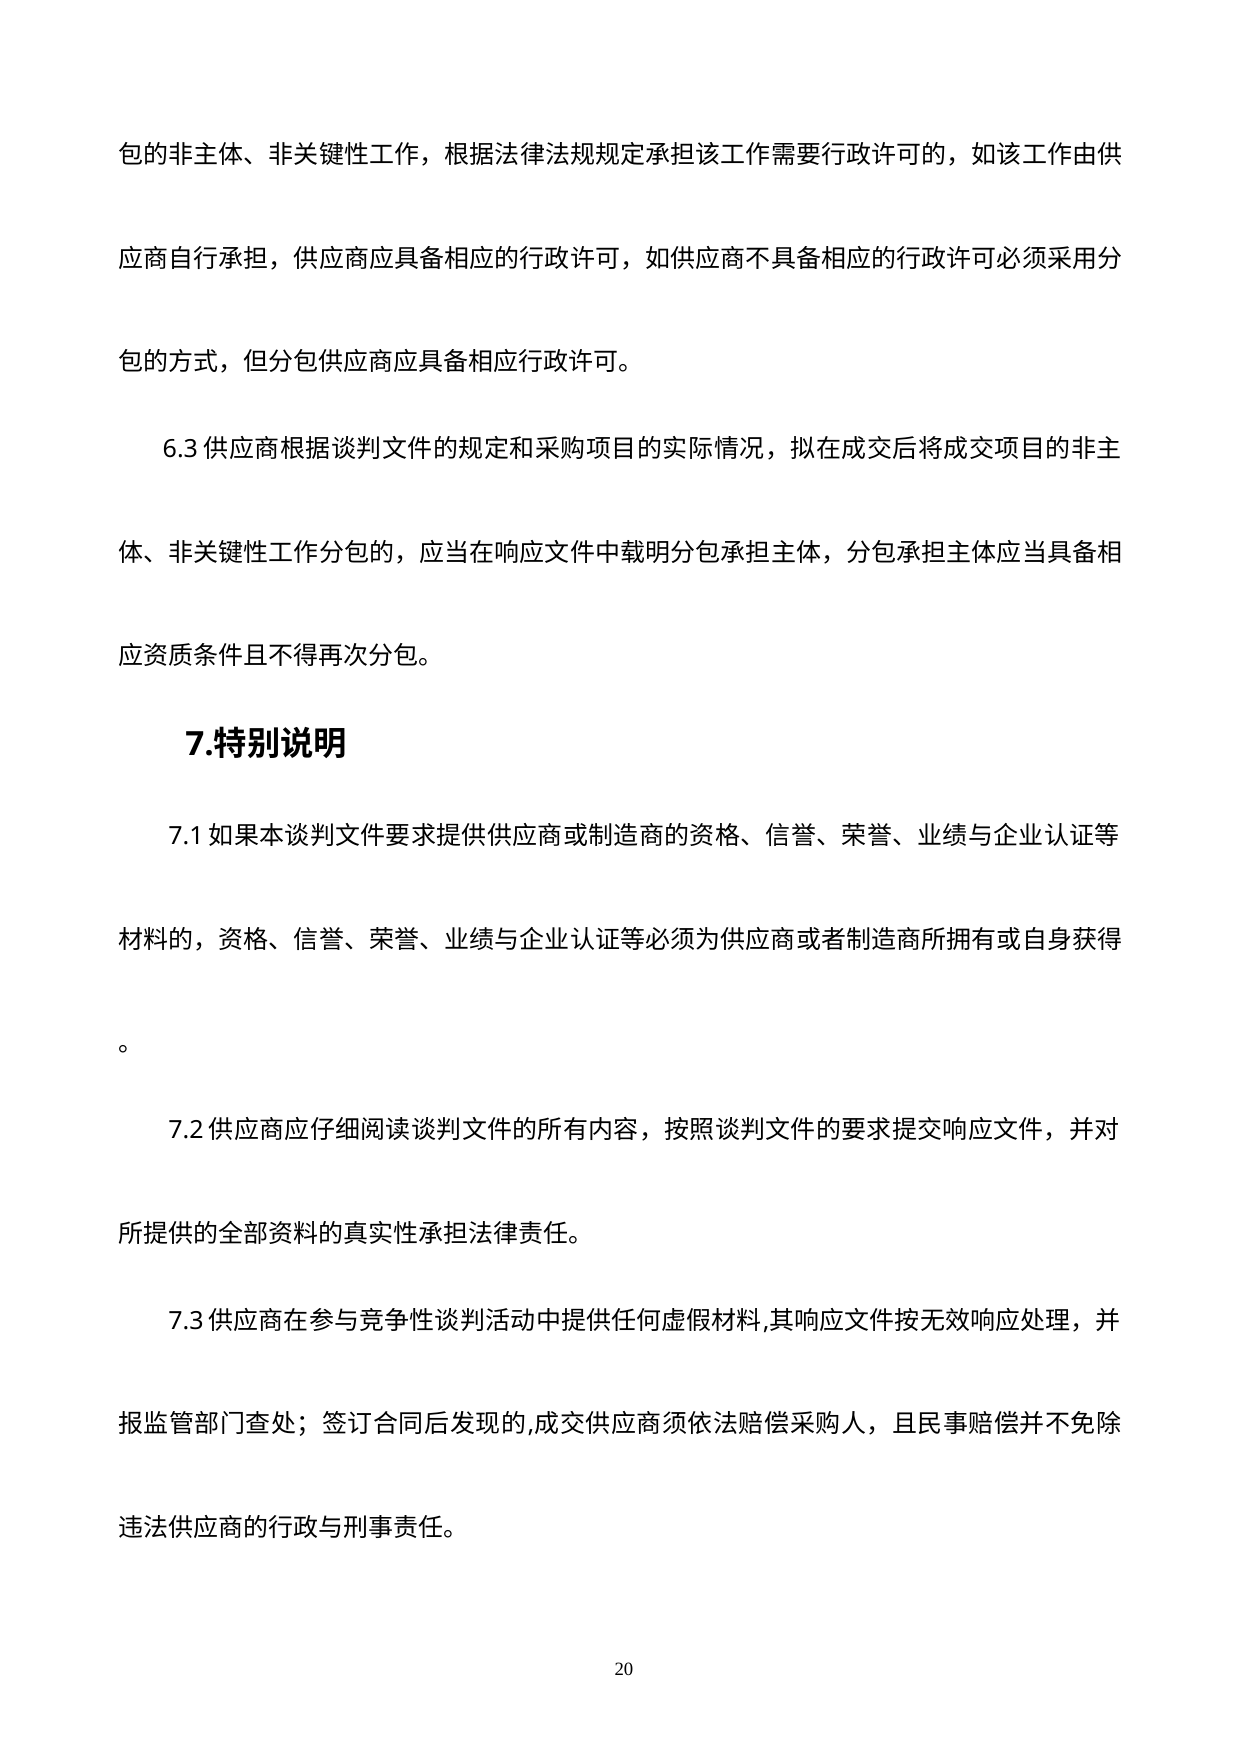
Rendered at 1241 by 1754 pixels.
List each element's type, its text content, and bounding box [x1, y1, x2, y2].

text 7.3供应商在参与竞争性谈判活动中提供任何虚假材料,其响应文件按无效响应处理，并报监管部门查处；签订合同后发现的,成交供应商须依法赔偿采购人，且民事赔偿并不免除违法供应商的行政与刑事责任。 [118, 1284, 1122, 1560]
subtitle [118, 118, 1122, 394]
text 7.特别说明 [118, 706, 1122, 775]
text 7.2供应商应仔细阅读谈判文件的所有内容，按照谈判文件的要求提交响应文件，并对所提供的全部资料的真实性承担法律责任。 [118, 1093, 1122, 1266]
text 7.1如果本谈判文件要求提供供应商或制造商的资格、信誉、荣誉、业绩与企业认证等材料的，资格、信誉、荣誉、业绩与企业认证等必须为供应商或者制造商所拥有或自身获得 。 [118, 799, 1122, 1075]
subtitle 6.3供应商根据谈判文件的规定和采购项目的实际情况，拟在成交后将成交项目的非主体、非关键性工作分包的，应当在响应文件中载明分包承担主体，分包承担主体应当具备相应资质条件且不得再次分包。 [118, 412, 1122, 688]
